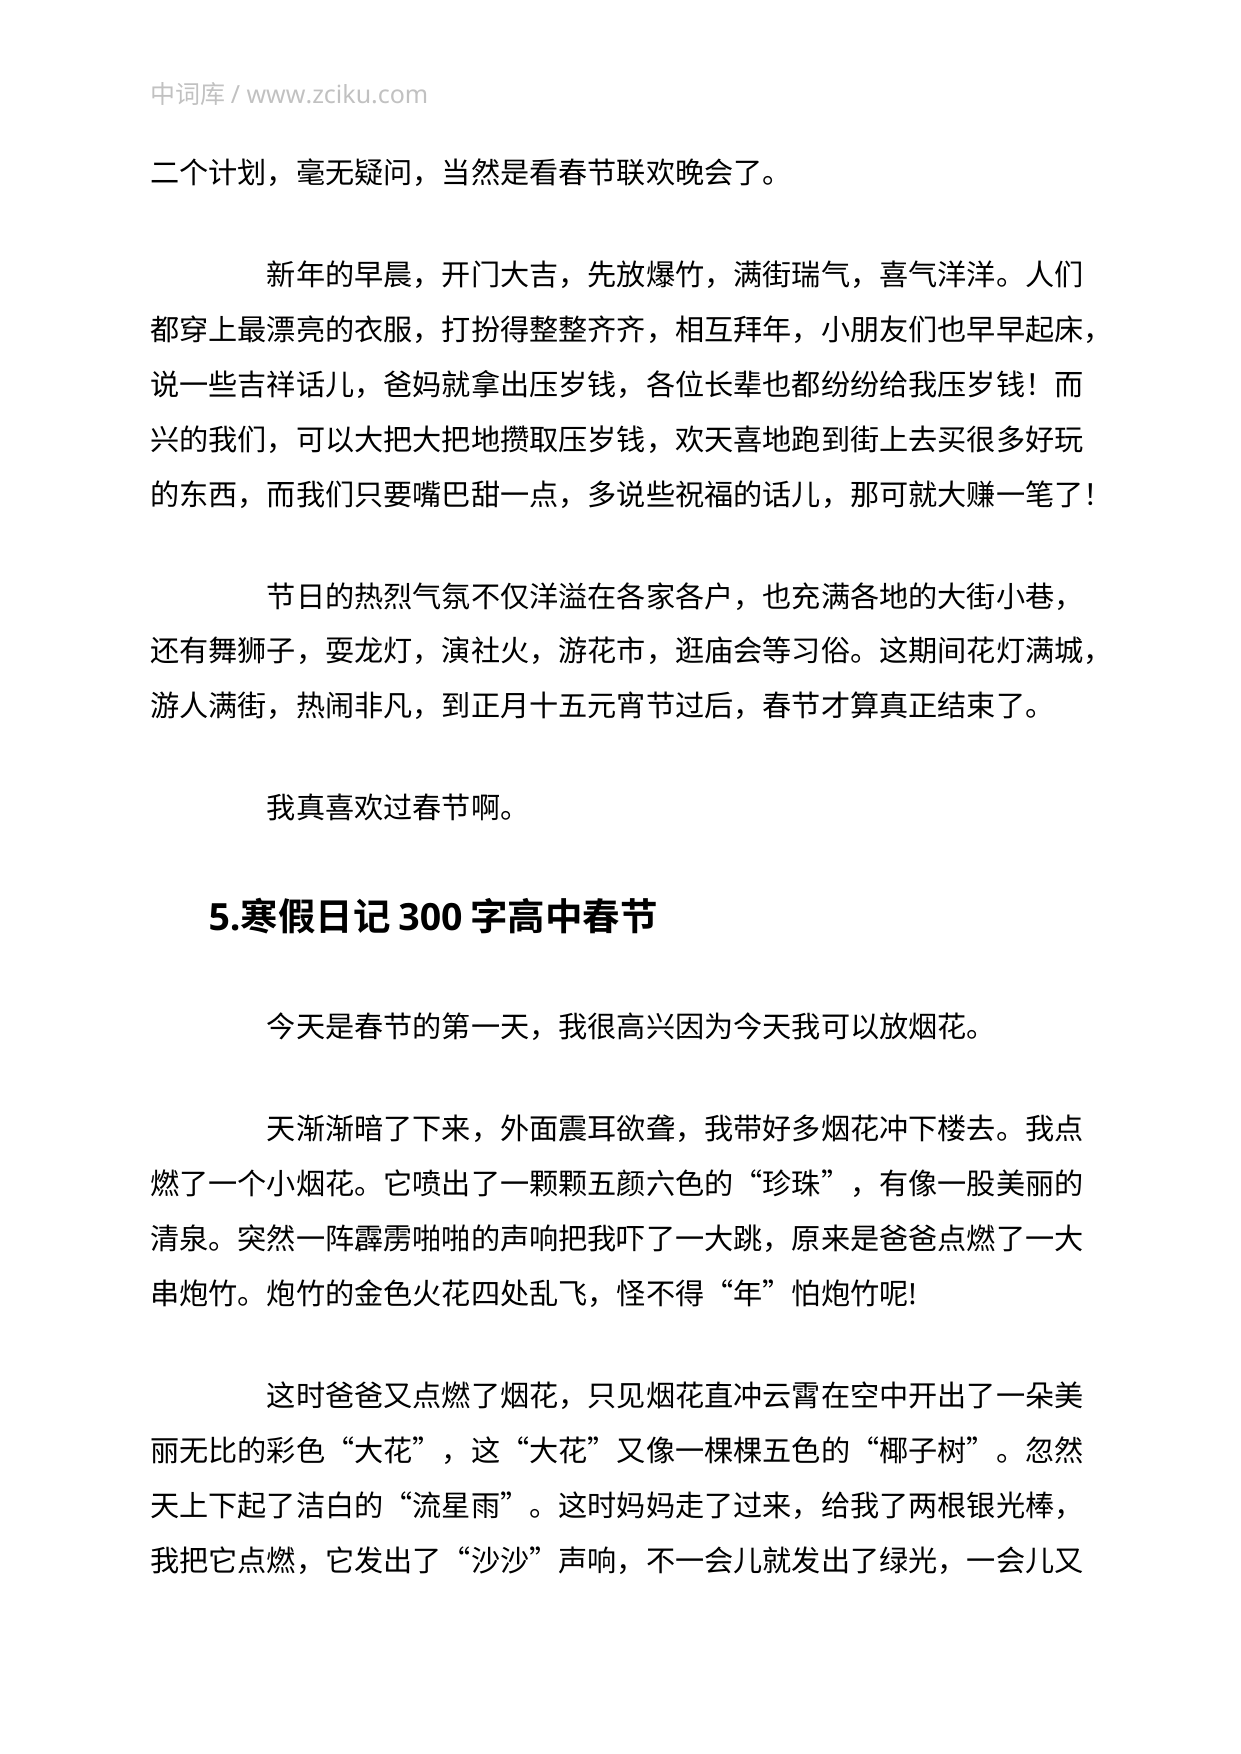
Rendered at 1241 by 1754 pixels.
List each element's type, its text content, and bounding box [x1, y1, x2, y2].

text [150, 150, 1090, 192]
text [150, 1372, 1090, 1579]
text 我真喜欢过春节啊。 [150, 785, 1090, 827]
text 新年的早晨，开门大吉，先放爆竹，满街瑞气，喜气洋洋。人们都穿上最漂亮的衣服，打扮得整整齐齐，相互拜年，小朋友们也早早起床，说一些吉祥话儿，爸妈就拿出压岁钱，各位长辈也都纷纷给我压岁钱！而兴的我们，可以大把大把地攒取压岁钱，欢天喜地跑到街上去买很多好玩的东西，而我们只要嘴巴甜一点，多说些祝福的话儿，那可就大赚一笔了！ [150, 252, 1090, 514]
text 节日的热烈气氛不仅洋溢在各家各户，也充满各地的大街小巷，还有舞狮子，耍龙灯，演社火，游花市，逛庙会等习俗。这期间花灯满城，游人满街，热闹非凡，到正月十五元宵节过后，春节才算真正结束了。 [150, 573, 1090, 725]
text 今天是春节的第一天，我很高兴因为今天我可以放烟花。 [150, 1004, 1090, 1046]
text 5.寒假日记300字高中春节 [150, 886, 1090, 941]
text 天渐渐暗了下来，外面震耳欲聋，我带好多烟花冲下楼去。我点燃了一个小烟花。它喷出了一颗颗五颜六色的“珍珠”，有像一股美丽的清泉。突然一阵霹雳啪啪的声响把我吓了一大跳，原来是爸爸点燃了一大串炮竹。炮竹的金色火花四处乱飞，怪不得“年”怕炮竹呢! [150, 1106, 1090, 1313]
